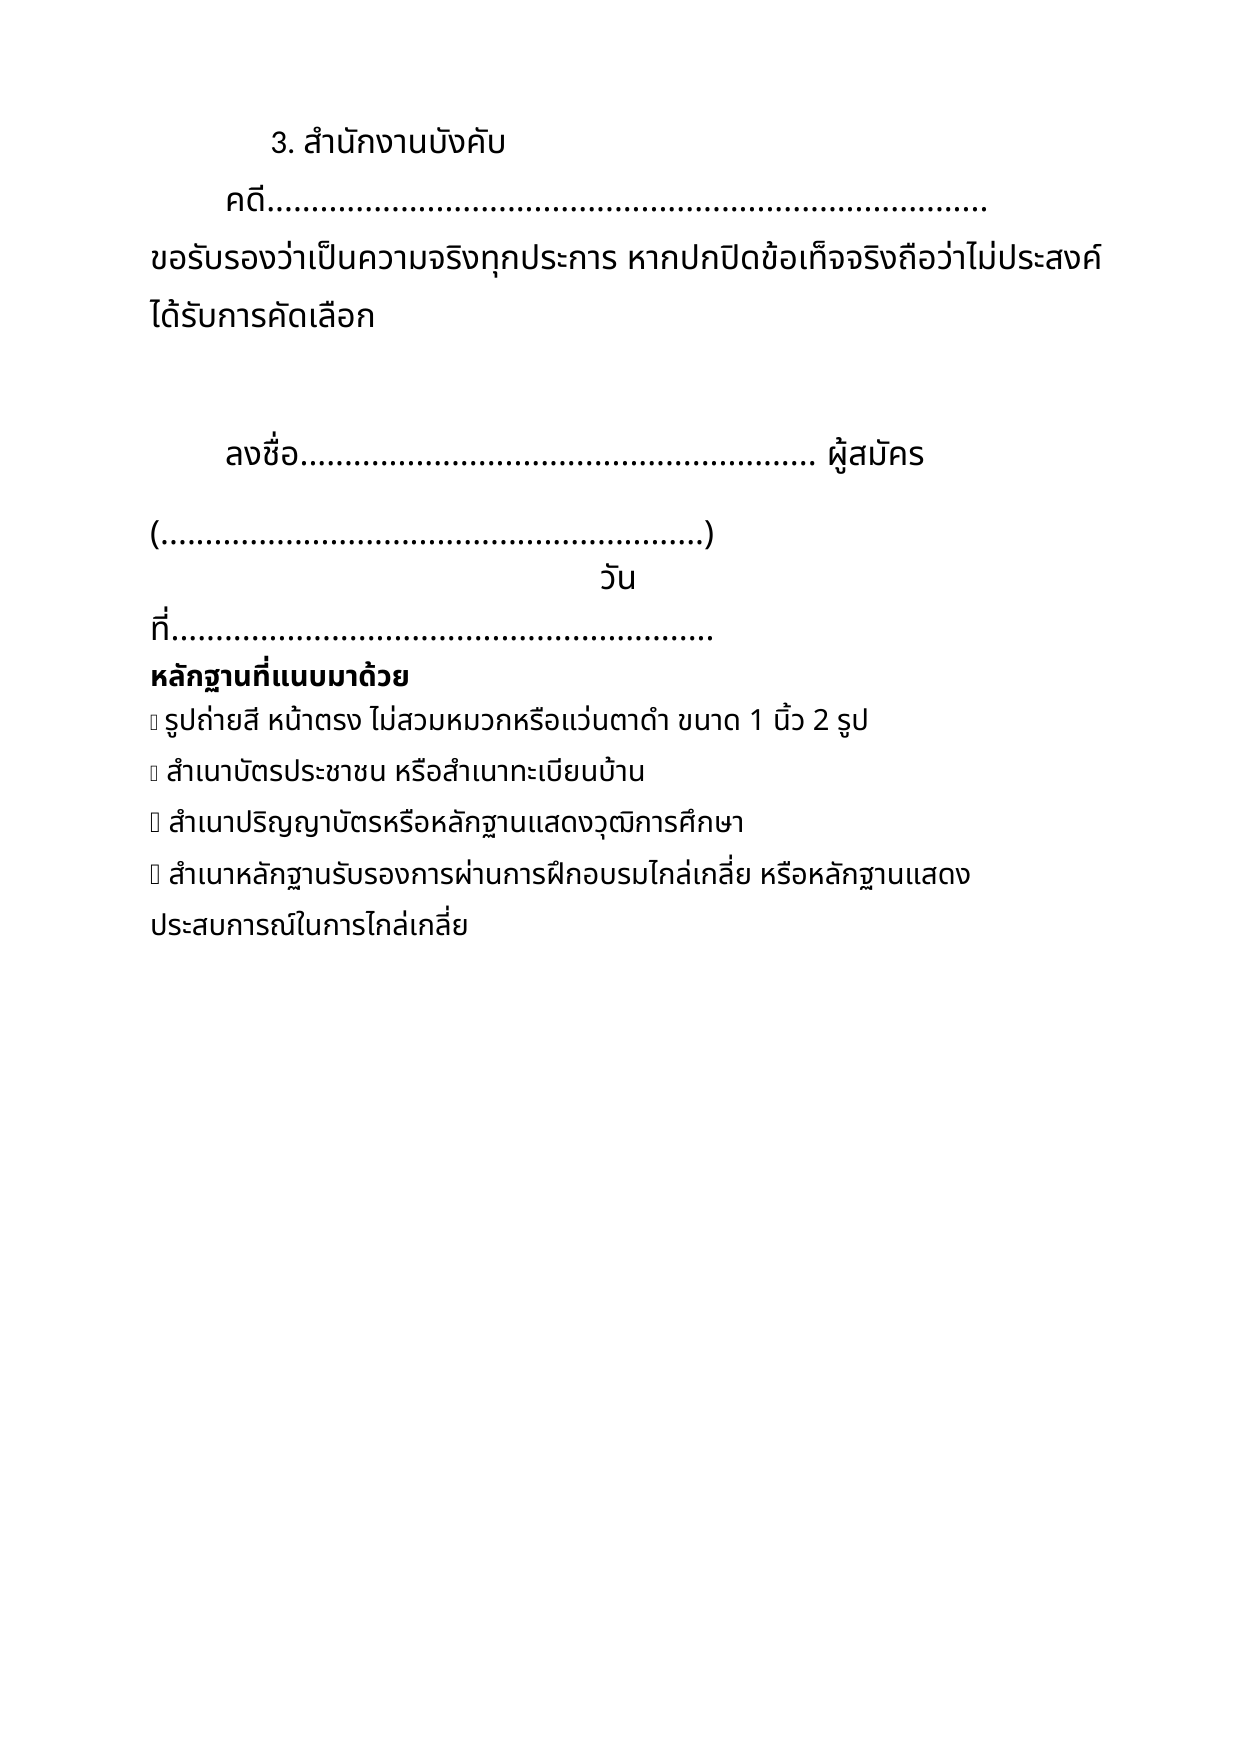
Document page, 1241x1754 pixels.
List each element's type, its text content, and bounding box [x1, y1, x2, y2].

text สำเนาหลักฐานรับรองการผ่านการฝึกอบรมไกล่เกลี่ย หรือหลักฐานแสดงประสบการณ์ในการไกล่เกลี่ย [150, 853, 1107, 948]
text ขอรับรองว่าเป็นความจริงทุกประการ หากปกปิดข้อเท็จจริงถือว่าไม่ประสงค์ได้รับการคัดเลือก [150, 234, 1107, 342]
text หลักฐานที่แนบมาด้วย [150, 655, 1107, 699]
text 3. สำนักงานบังคับคดี................................................................................. [225, 118, 1107, 227]
text ลงชื่อ.......................................................... ผู้สมัคร [150, 402, 1107, 481]
text รูปถ่ายสี หน้าตรง ไม่สวมหมวกหรือแว่นตาดำ ขนาด 1 นิ้ว 2 รูป [150, 699, 1107, 744]
text (.............................................................) [150, 481, 1107, 554]
text สำเนาปริญญาบัตรหรือหลักฐานแสดงวุฒิการศึกษา [150, 802, 1107, 846]
text วันที่............................................................. [150, 554, 1107, 655]
text สำเนาบัตรประชาชน หรือสำเนาทะเบียนบ้าน [150, 750, 1107, 794]
